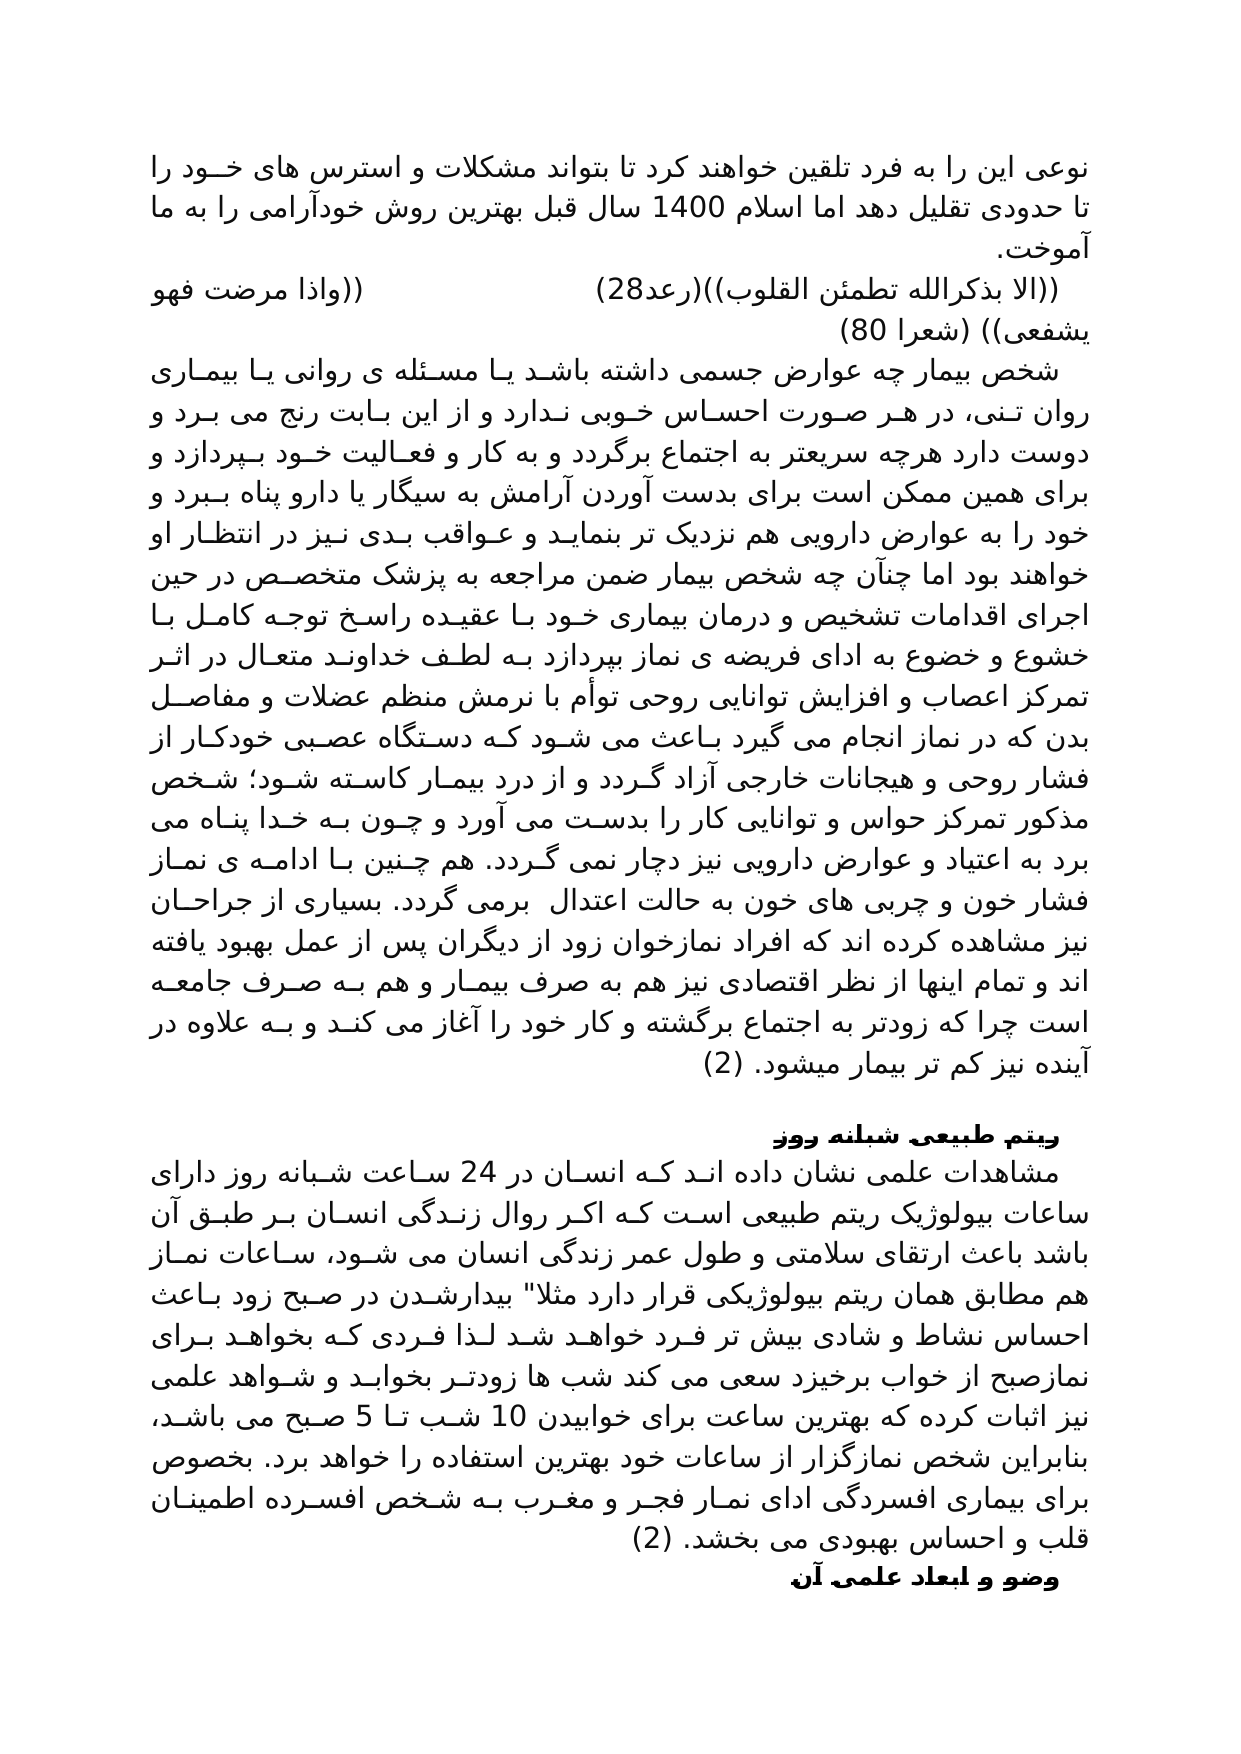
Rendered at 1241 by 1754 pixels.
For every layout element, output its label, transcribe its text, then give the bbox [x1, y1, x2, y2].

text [150, 150, 1090, 265]
text ریتم طبیعی شبانه روز [150, 1120, 1090, 1149]
text مشاهدات علمی نشان داده اند که انسان در 24 ساعت شبانه روز دارای ساعات بیولوژیک ریتم طبیعی است که اکر روال زندگی انسان بر طبق آن باشد باعث ارتقای سلامتی و طول عمر زندگی انسان می شود، ساعات نماز هم مطابق همان ریتم بیولوژیکی قرار دارد مثلا" بیدارشدن در صبح زود باعث احساس نشاط و شادی بیش تر فرد خواهد شد لذا فردی که بخواهد برای نمازصبح از خواب برخیزد سعی می کند شب ها زودتر بخوابد و شواهد علمی نیز اثبات کرده که بهترین ساعت برای خوابیدن 10 شب تا 5 صبح می باشد، بنابراین شخص نمازگزار از ساعات خود بهترین استفاده را خواهد برد. بخصوص برای بیماری افسردگی ادای نمار فجر و مغرب به شخص افسرده اطمینان قلب و احساس بهبودی می بخشد. (2) [150, 1155, 1090, 1556]
text وضو و ابعاد علمی آن [150, 1563, 1090, 1592]
text شخص بیمار چه عوارض جسمی داشته باشد یا مسئله ی روانی یا بیماری روان تنی، در هر صورت احساس خوبی ندارد و از این بابت رنج می برد و دوست دارد هرچه سریعتر به اجتماع برگردد و به کار و فعالیت خود بپردازد و برای همین ممکن است برای بدست آوردن آرامش به سیگار یا دارو پناه ببرد و خود را به عوارض دارویی هم نزدیک تر بنماید و عواقب بدی نیز در انتظار او خواهند بود اما چنآن چه شخص بیمار ضمن مراجعه به پزشک متخصص در حین اجرای اقدامات تشخیص و درمان بیماری خود با عقیده راسخ توجه کامل با خشوع و خضوع به ادای فریضه ی نماز بپردازد به لطف خداوند متعال در اثر تمرکز اعصاب و افزایش توانایی روحی توأم با نرمش منظم عضلات و مفاصل بدن که در نماز انجام می گیرد باعث می شود که دستگاه عصبی خودکار از فشار روحی و هیجانات خارجی آزاد گردد و از درد بیمار کاسته شود؛ شخص مذکور تمرکز حواس و توانایی کار را بدست می آورد و چون به خدا پناه می برد به اعتیاد و عوارض دارویی نیز دچار نمی گردد. هم چنین با ادامه ی نماز فشار خون و چربی های خون به حالت اعتدال برمی گردد. بسیاری از جراحان نیز مشاهده کرده اند که افراد نمازخوان زود از دیگران پس از عمل بهبود یافته اند و تمام اینها از نظر اقتصادی نیز هم به صرف بیمار و هم به صرف جامعه است چرا که زودتر به اجتماع برگشته و کار خود را آغاز می کند و به علاوه در آینده نیز کم تر بیمار میشود. (2) [150, 354, 1090, 1080]
text ((الا بذکرالله تطمئن القلوب))(رعد28) ((واذا مرضت فهو یشفعی)) (شعرا 80) [150, 272, 1090, 347]
